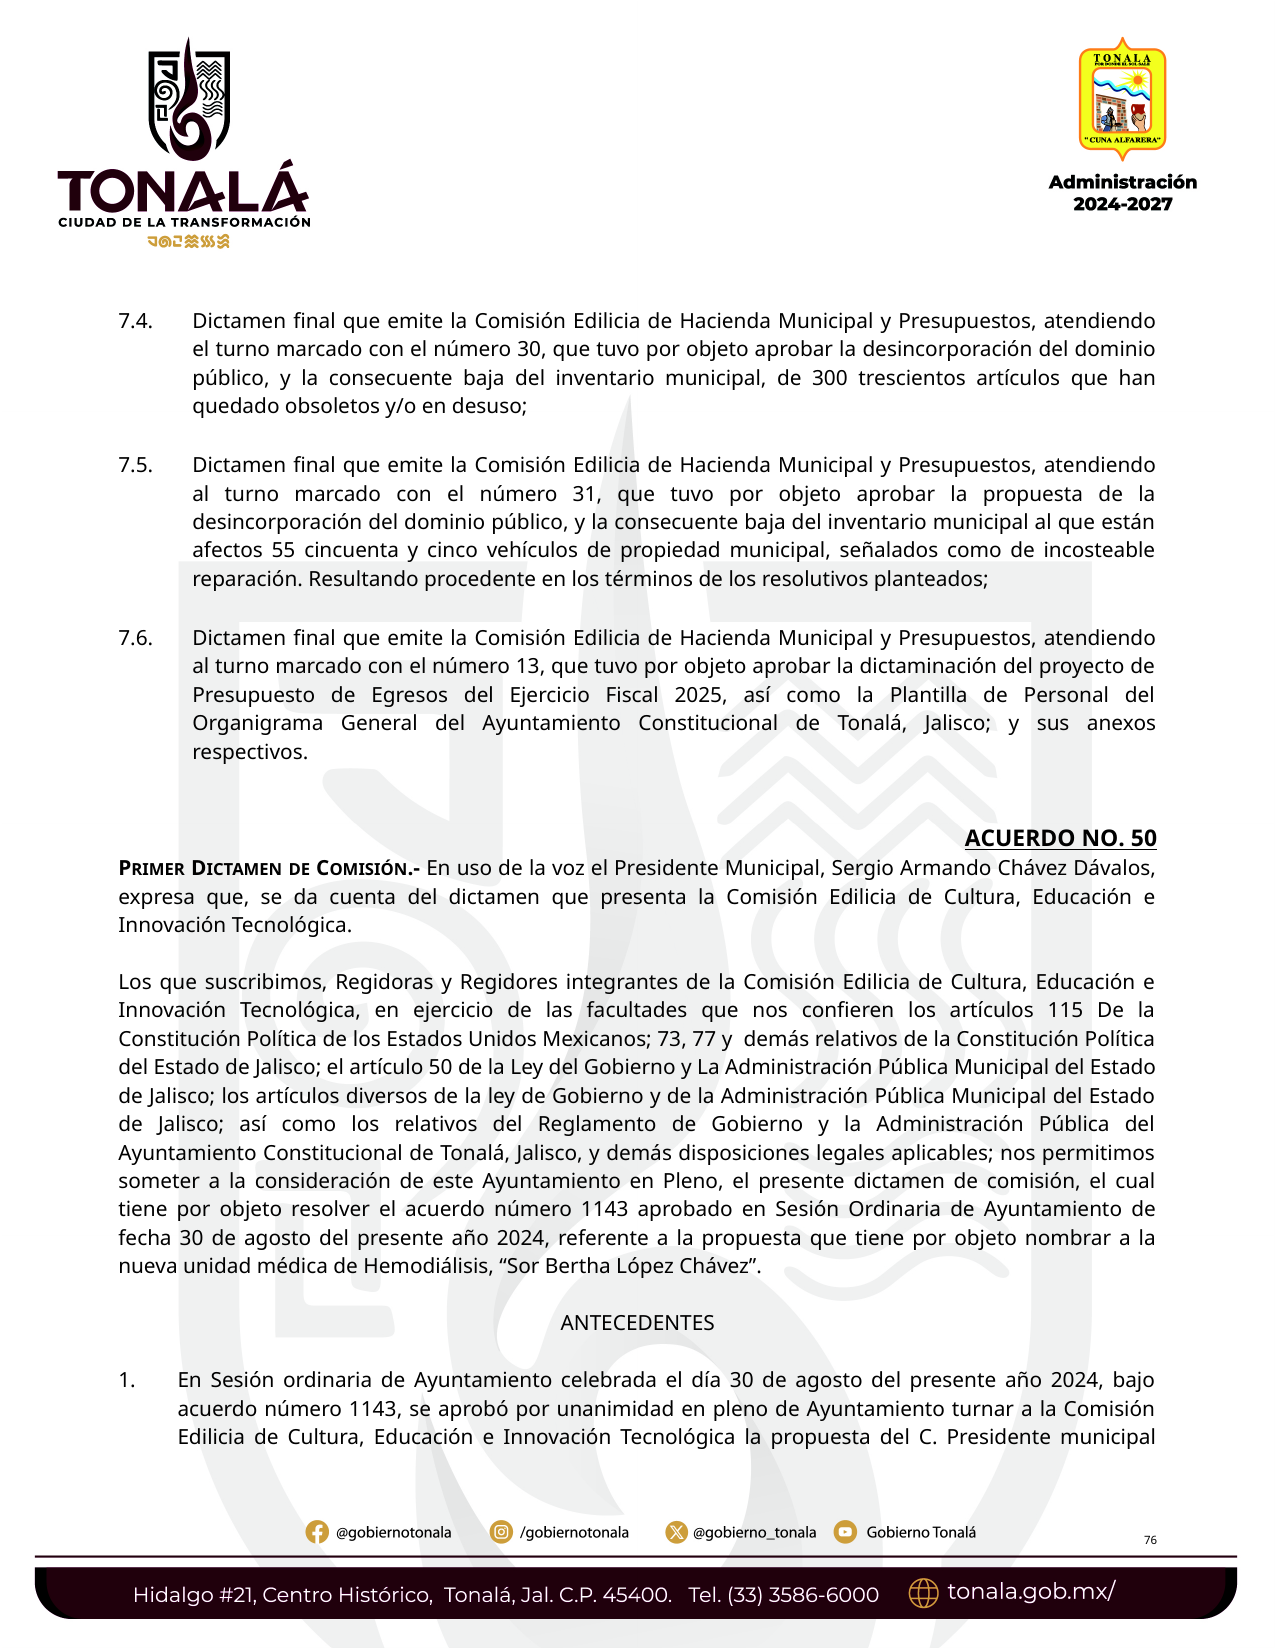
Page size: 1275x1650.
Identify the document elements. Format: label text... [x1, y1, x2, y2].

text ACUERDO NO. 50 [118, 822, 1157, 853]
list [118, 1365, 1157, 1451]
picture [1, 1, 1275, 1648]
text ANTECEDENTES [118, 1308, 1157, 1337]
text 7.4. Dictamen final que emite la Comisión Edilicia de Hacienda Municipal y Presupuestos, atendiendo el turno marcado con el número 30, que tuvo por objeto aprobar la desincorporación del dominio público, y la consecuente baja del inventario municipal, de 300 trescientos artículos que han quedado obsoletos y/o en desuso; [118, 306, 1157, 420]
text Los que suscribimos, Regidoras y Regidores integrantes de la Comisión Edilicia de Cultura, Educación e Innovación Tecnológica, en ejercicio de las facultades que nos confieren los artículos 115 De la Constitución Política de los Estados Unidos Mexicanos; 73, 77 y demás relativos de la Constitución Política del Estado de Jalisco; el artículo 50 de la Ley del Gobierno y La Administración Pública Municipal del Estado de Jalisco; los artículos diversos de la ley de Gobierno y de la Administración Pública Municipal del Estado de Jalisco; así como los relativos del Reglamento de Gobierno y la Administración Pública del Ayuntamiento Constitucional de Tonalá, Jalisco, y demás disposiciones legales aplicables; nos permitimos someter a la consideración de este Ayuntamiento en Pleno, el presente dictamen de comisión, el cual tiene por objeto resolver el acuerdo número 1143 aprobado en Sesión Ordinaria de Ayuntamiento de fecha 30 de agosto del presente año 2024, referente a la propuesta que tiene por objeto nombrar a la nueva unidad médica de Hemodiálisis, “Sor Bertha López Chávez”. [118, 967, 1157, 1280]
text Primer Dictamen de Comisión.- En uso de la voz el Presidente Municipal, Sergio Armando Chávez Dávalos, expresa que, se da cuenta del dictamen que presenta la Comisión Edilicia de Cultura, Educación e Innovación Tecnológica. [118, 853, 1157, 939]
text 7.5. Dictamen final que emite la Comisión Edilicia de Hacienda Municipal y Presupuestos, atendiendo al turno marcado con el número 31, que tuvo por objeto aprobar la propuesta de la desincorporación del dominio público, y la consecuente baja del inventario municipal al que están afectos 55 cincuenta y cinco vehículos de propiedad municipal, señalados como de incosteable reparación. Resultando procedente en los términos de los resolutivos planteados; [118, 450, 1157, 592]
text 7.6. Dictamen final que emite la Comisión Edilicia de Hacienda Municipal y Presupuestos, atendiendo al turno marcado con el número 13, que tuvo por objeto aprobar la dictaminación del proyecto de Presupuesto de Egresos del Ejercicio Fiscal 2025, así como la Plantilla de Personal del Organigrama General del Ayuntamiento Constitucional de Tonalá, Jalisco; y sus anexos respectivos. [118, 623, 1157, 765]
